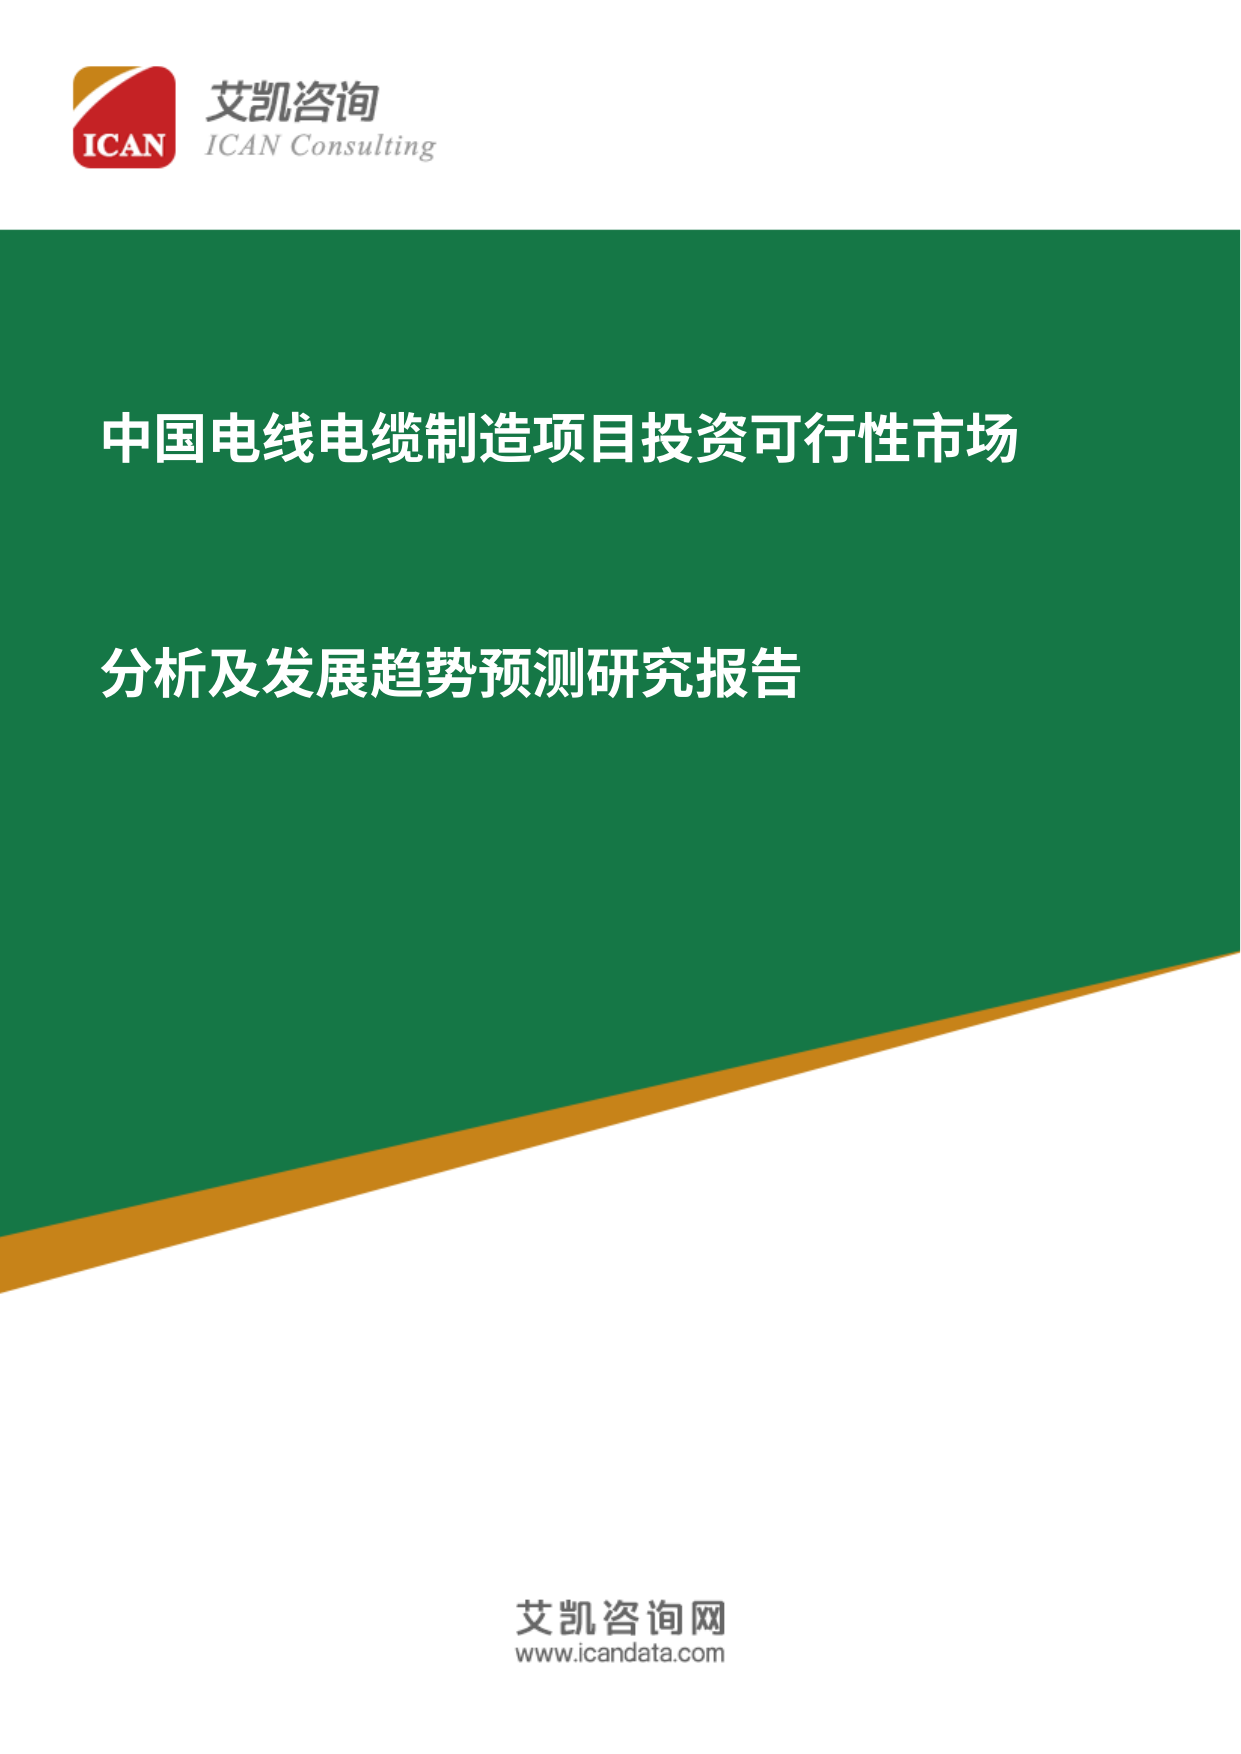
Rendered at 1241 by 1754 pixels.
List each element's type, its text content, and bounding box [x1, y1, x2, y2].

picture [0, 5, 1241, 1754]
subtitle 中国电线电缆制造项目投资可行性市场分析及发展趋势预测研究报告 [99, 386, 1053, 718]
